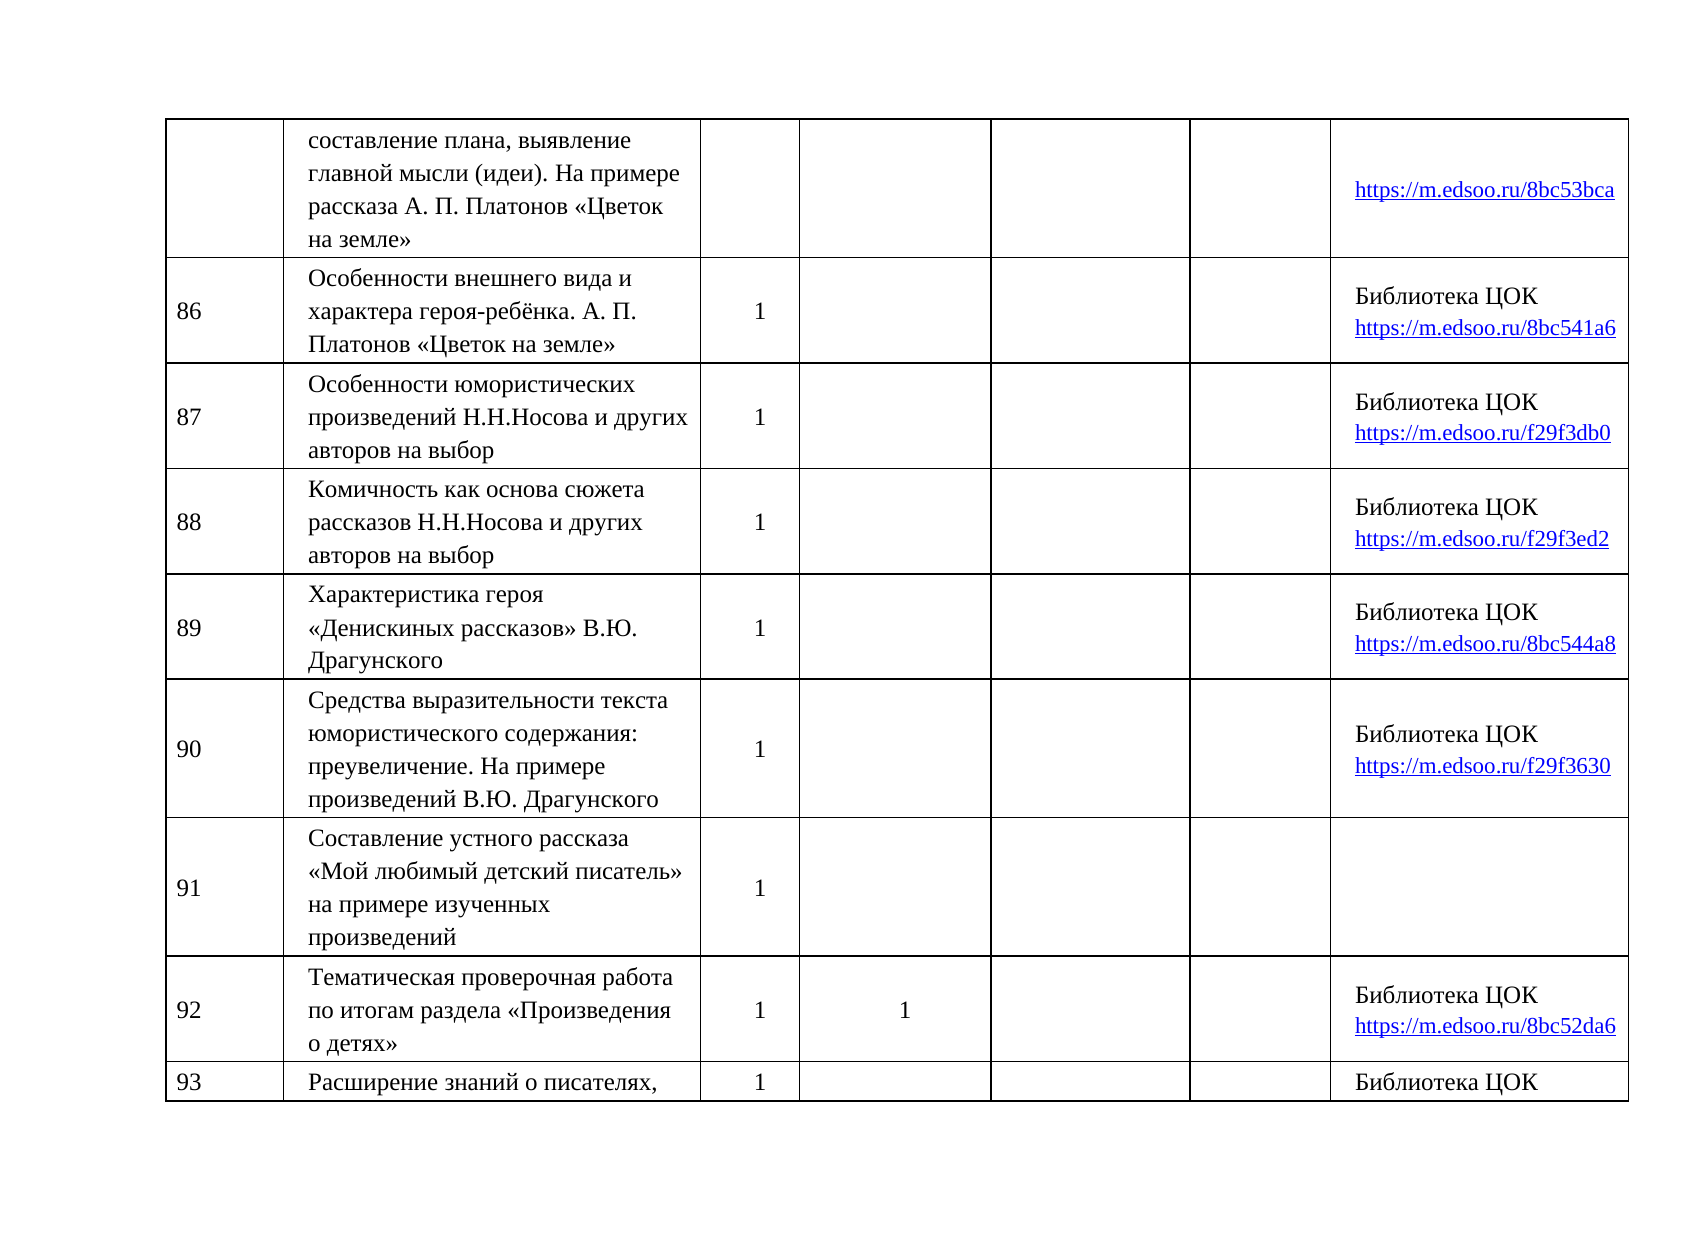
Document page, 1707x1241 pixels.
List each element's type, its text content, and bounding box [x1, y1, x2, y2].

table_cell [1191, 469, 1330, 573]
table_cell [1191, 575, 1330, 678]
table_cell [992, 575, 1189, 678]
table_cell Составление устного рассказа «Мой любимый детский писатель» на примере изученных произведений [284, 818, 700, 955]
table_cell 86 [167, 258, 283, 362]
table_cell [284, 1062, 700, 1100]
table_cell Тематическая проверочная работа по итогам раздела «Произведения о детях» [284, 957, 700, 1061]
table_cell [992, 818, 1189, 955]
table_cell 1 [701, 818, 799, 955]
table_cell Библиотека ЦОК https://m.edsoo.ru/f29f3630 [1331, 680, 1628, 817]
table_cell [1191, 680, 1330, 817]
table_cell 1 [701, 258, 799, 362]
table_cell [992, 469, 1189, 573]
table_cell Библиотека ЦОК https://m.edsoo.ru/f29f3ed2 [1331, 469, 1628, 573]
table_cell [1191, 258, 1330, 362]
table_cell 92 [167, 957, 283, 1061]
table_cell [800, 120, 990, 257]
table_cell 89 [167, 575, 283, 678]
table_cell [992, 364, 1189, 467]
table_cell 1 [701, 469, 799, 573]
table_cell Библиотека ЦОК https://m.edsoo.ru/8bc52da6 [1331, 957, 1628, 1061]
table_cell 1 [701, 680, 799, 817]
table_cell [800, 680, 990, 817]
table_cell Характеристика героя «Денискиных рассказов» В.Ю. Драгунского [284, 575, 700, 678]
table_cell Средства выразительности текста юмористического содержания: преувеличение. На примере произведений В.Ю. Драгунского [284, 680, 700, 817]
table_cell Комичность как основа сюжета рассказов Н.Н.Носова и других авторов на выбор [284, 469, 700, 573]
table_cell 1 [701, 957, 799, 1061]
table_cell 90 [167, 680, 283, 817]
table_cell Библиотека ЦОК https://m.edsoo.ru/8bc544a8 [1331, 575, 1628, 678]
table_cell [1191, 818, 1330, 955]
table_cell 1 [701, 364, 799, 467]
table_cell [1191, 1062, 1330, 1100]
table_cell 88 [167, 469, 283, 573]
table_cell Особенности внешнего вида и характера героя-ребёнка. А. П. Платонов «Цветок на земле» [284, 258, 700, 362]
table_cell 1 [701, 1062, 799, 1100]
table_cell [1331, 818, 1628, 955]
table_cell [992, 1062, 1189, 1100]
table_cell [800, 1062, 990, 1100]
table_cell [800, 258, 990, 362]
table_cell [992, 680, 1189, 817]
table_cell [992, 957, 1189, 1061]
table_cell [800, 818, 990, 955]
table_cell [1191, 120, 1330, 257]
table_cell Особенности юмористических произведений Н.Н.Носова и других авторов на выбор [284, 364, 700, 467]
table_cell [800, 469, 990, 573]
table_cell 1 [800, 957, 990, 1061]
table_cell [800, 575, 990, 678]
table_cell 1 [701, 120, 799, 257]
table_cell [992, 258, 1189, 362]
table_cell [1191, 957, 1330, 1061]
table_cell [800, 364, 990, 467]
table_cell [284, 120, 700, 257]
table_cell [1331, 120, 1628, 257]
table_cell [1331, 1062, 1628, 1100]
table_cell 1 [701, 575, 799, 678]
table_cell 93 [167, 1062, 283, 1100]
table_cell [992, 120, 1189, 257]
table_cell Библиотека ЦОК https://m.edsoo.ru/f29f3db0 [1331, 364, 1628, 467]
table_cell 91 [167, 818, 283, 955]
table_cell 85 [167, 120, 283, 257]
table_cell Библиотека ЦОК https://m.edsoo.ru/8bc541a6 [1331, 258, 1628, 362]
table_cell [1191, 364, 1330, 467]
table_cell 87 [167, 364, 283, 467]
